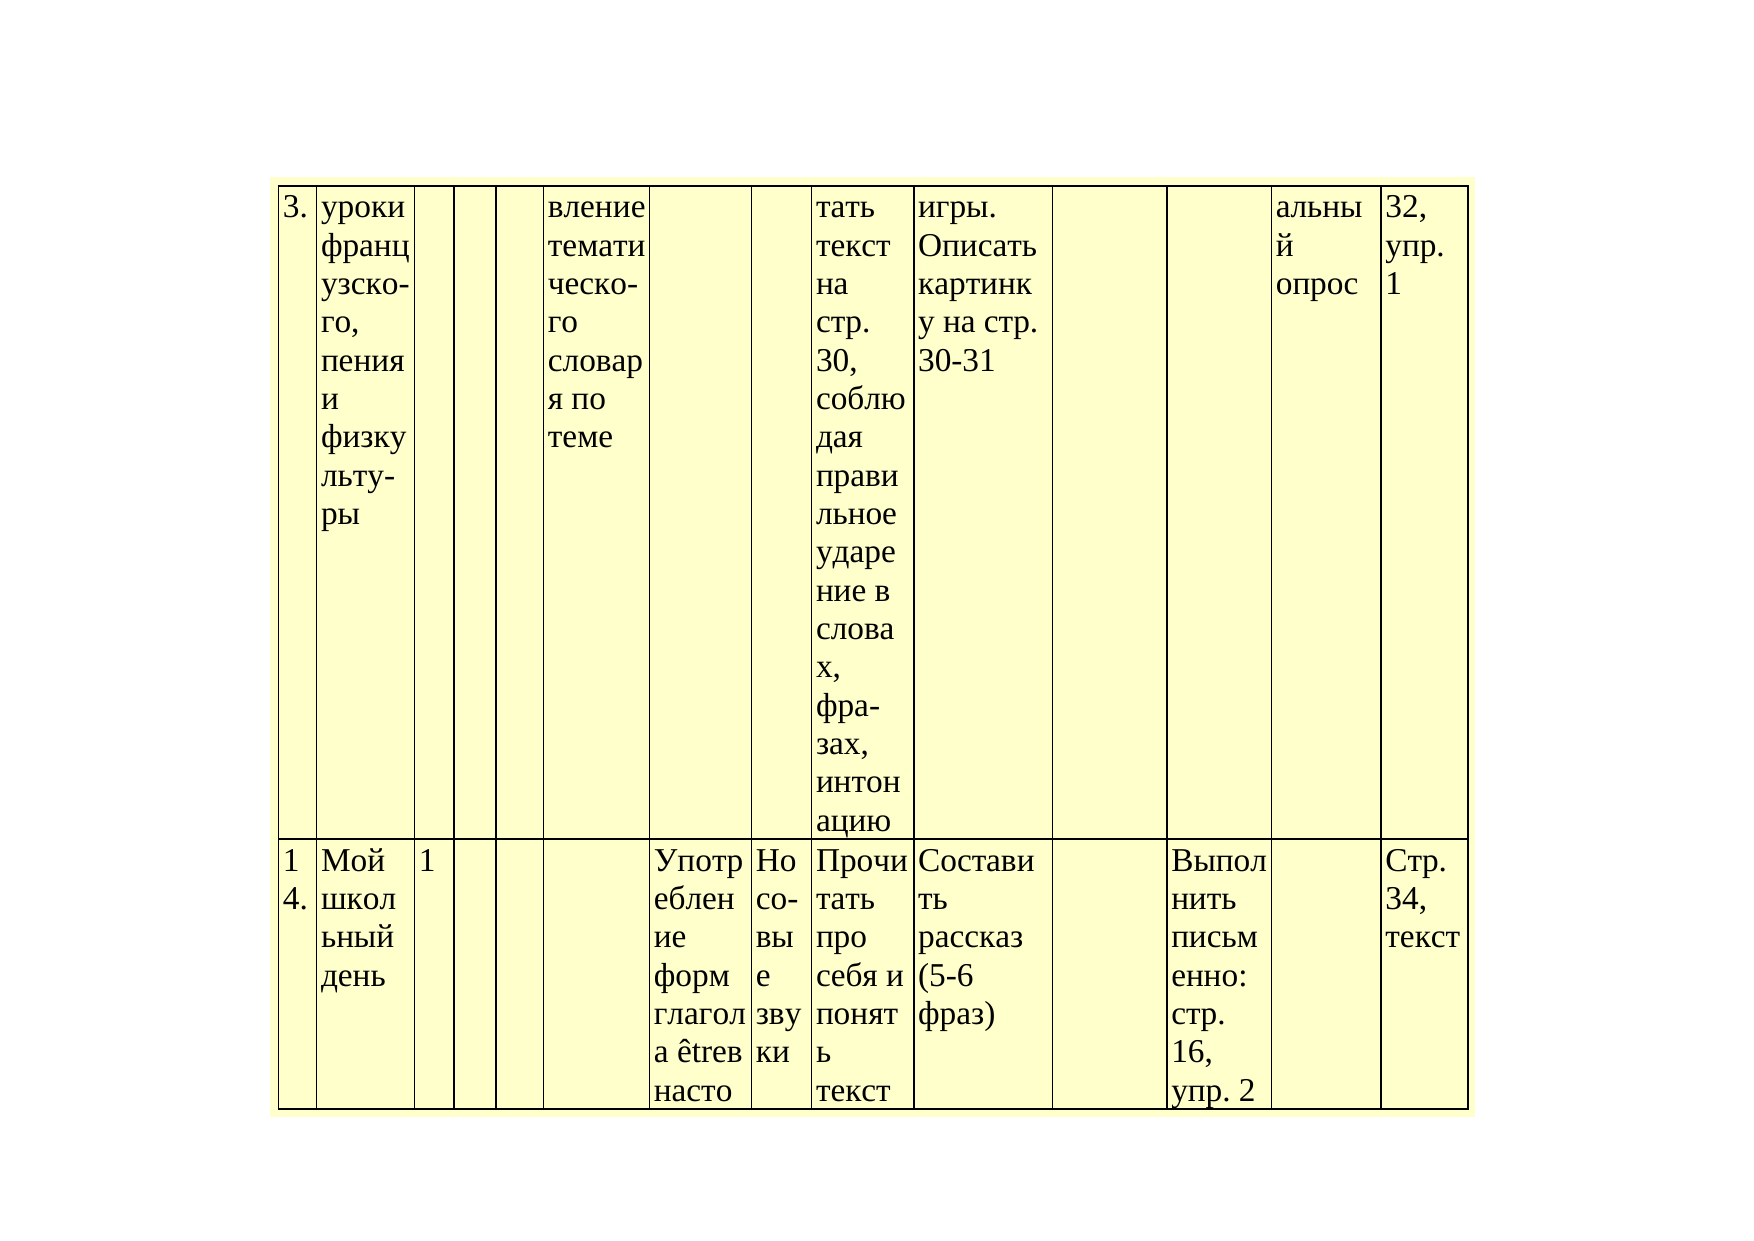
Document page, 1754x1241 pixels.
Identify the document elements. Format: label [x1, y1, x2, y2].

table_header [270, 177, 1475, 1117]
